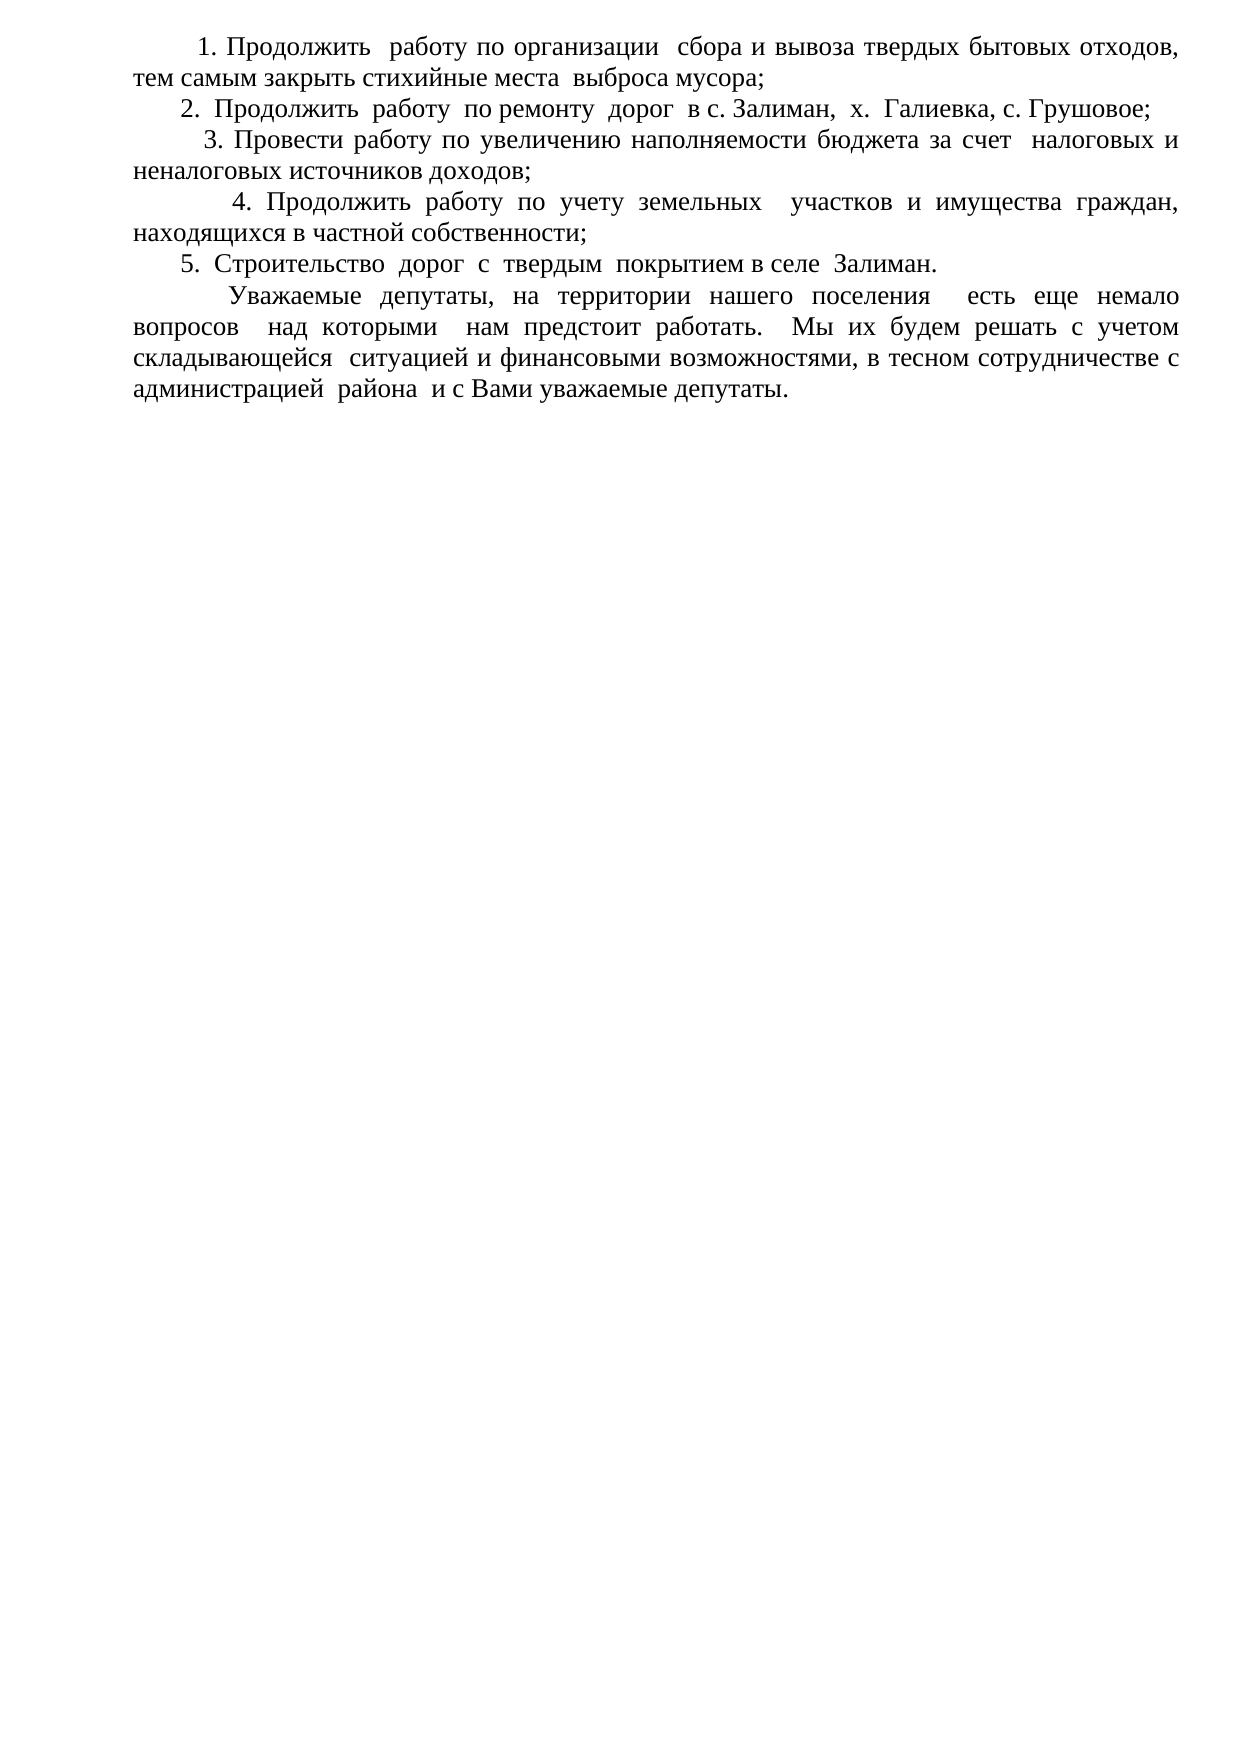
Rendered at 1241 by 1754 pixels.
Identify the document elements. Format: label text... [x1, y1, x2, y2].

text 4. Продолжить работу по учету земельных участков и имущества граждан, находящихся в частной собственности; [133, 185, 1181, 248]
text 3. Провести работу по увеличению наполняемости бюджета за счет налоговых и неналоговых источников доходов; [133, 123, 1181, 185]
text 2. Продолжить работу по ремонту дорог в с. Залиман, х. Галиевка, с. Грушовое; [133, 92, 1181, 123]
text 1. Продолжить работу по организации сбора и вывоза твердых бытовых отходов, тем самым закрыть стихийные места выброса мусора; [133, 29, 1181, 92]
text Уважаемые депутаты, на территории нашего поселения есть еще немало вопросов над которыми нам предстоит работать. Мы их будем решать с учетом складывающейся ситуацией и финансовыми возможностями, в тесном сотрудничестве с администрацией района и с Вами уважаемые депутаты. [133, 279, 1181, 403]
text 5. Строительство дорог с твердым покрытием в селе Залиман. [133, 248, 1181, 279]
